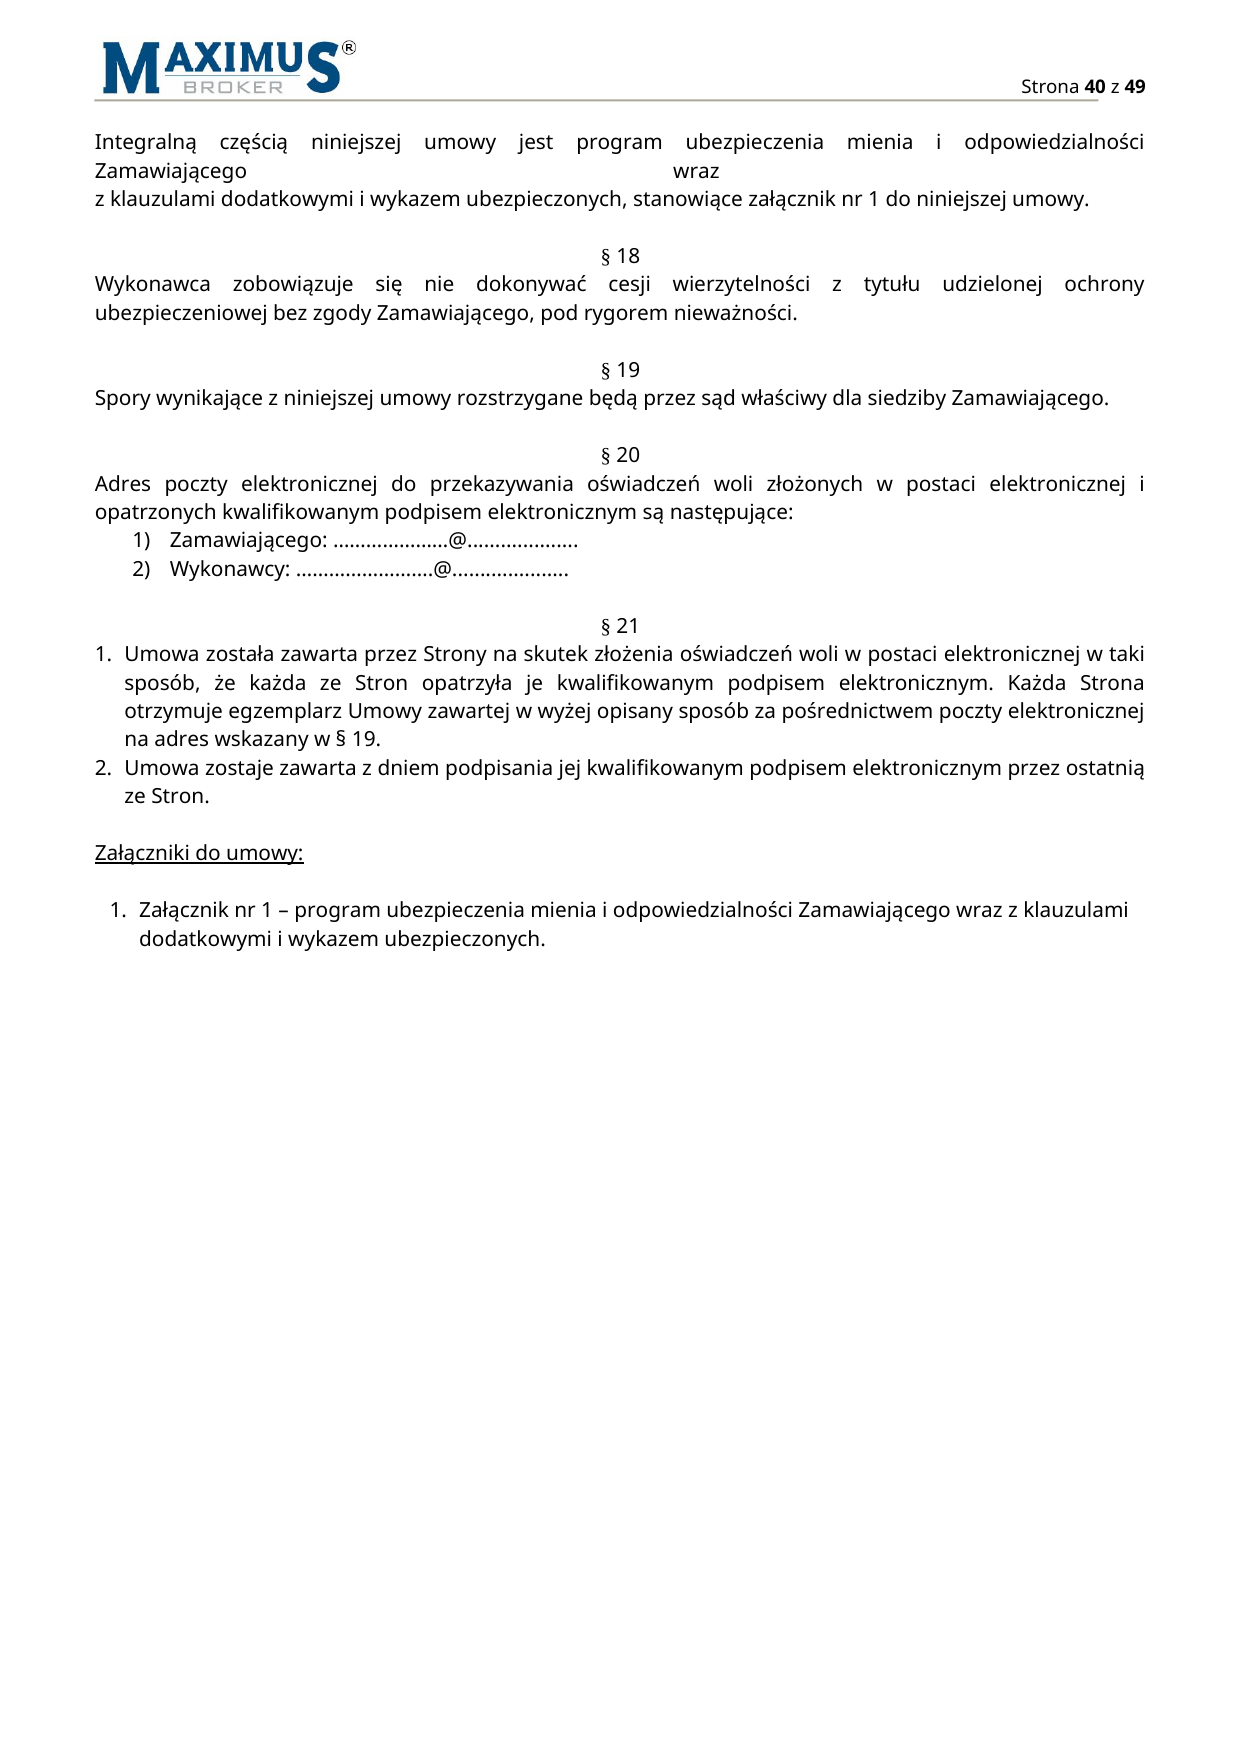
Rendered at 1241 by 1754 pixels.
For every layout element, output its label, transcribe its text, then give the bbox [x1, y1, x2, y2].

text Adres poczty elektronicznej do przekazywania oświadczeń woli złożonych w postaci elektronicznej i opatrzonych kwalifikowanym podpisem elektronicznym są następujące: [94, 469, 1146, 526]
text Załączniki do umowy: [94, 838, 1146, 867]
text 19 [94, 355, 1146, 383]
list Zamawiającego: …………………@.................... [132, 526, 1146, 554]
picture [97, 36, 362, 98]
list Umowa została zawarta przez Strony na skutek złożenia oświadczeń woli w postaci elektronicznej w taki sposób, że każda ze Stron opatrzyła je kwalifikowanym podpisem elektronicznym. Każda Strona otrzymuje egzemplarz Umowy zawartej w wyżej opisany sposób za pośrednictwem poczty elektronicznej na adres wskazany w § 19. [94, 639, 1146, 753]
text 18 [94, 241, 1146, 269]
list Wykonawcy: …………………….@..................... [132, 554, 1146, 582]
text 21 [94, 611, 1146, 639]
text Wykonawca zobowiązuje się nie dokonywać cesji wierzytelności z tytułu udzielonej ochrony ubezpieczeniowej bez zgody Zamawiającego, pod rygorem nieważności. [94, 269, 1146, 326]
list Umowa zostaje zawarta z dniem podpisania jej kwalifikowanym podpisem elektronicznym przez ostatnią ze Stron. [94, 753, 1146, 810]
text Spory wynikające z niniejszej umowy rozstrzygane będą przez sąd właściwy dla siedziby Zamawiającego. [94, 383, 1146, 412]
text Integralną częścią niniejszej umowy jest program ubezpieczenia mienia i odpowiedzialności Zamawiającego wraz z klauzulami dodatkowymi i wykazem ubezpieczonych, stanowiące załącznik nr 1 do niniejszej umowy. [94, 127, 1146, 213]
list Załącznik nr 1 – program ubezpieczenia mienia i odpowiedzialności Zamawiającego wraz z klauzulami dodatkowymi i wykazem ubezpieczonych. [109, 895, 1146, 952]
text 20 [94, 440, 1146, 469]
